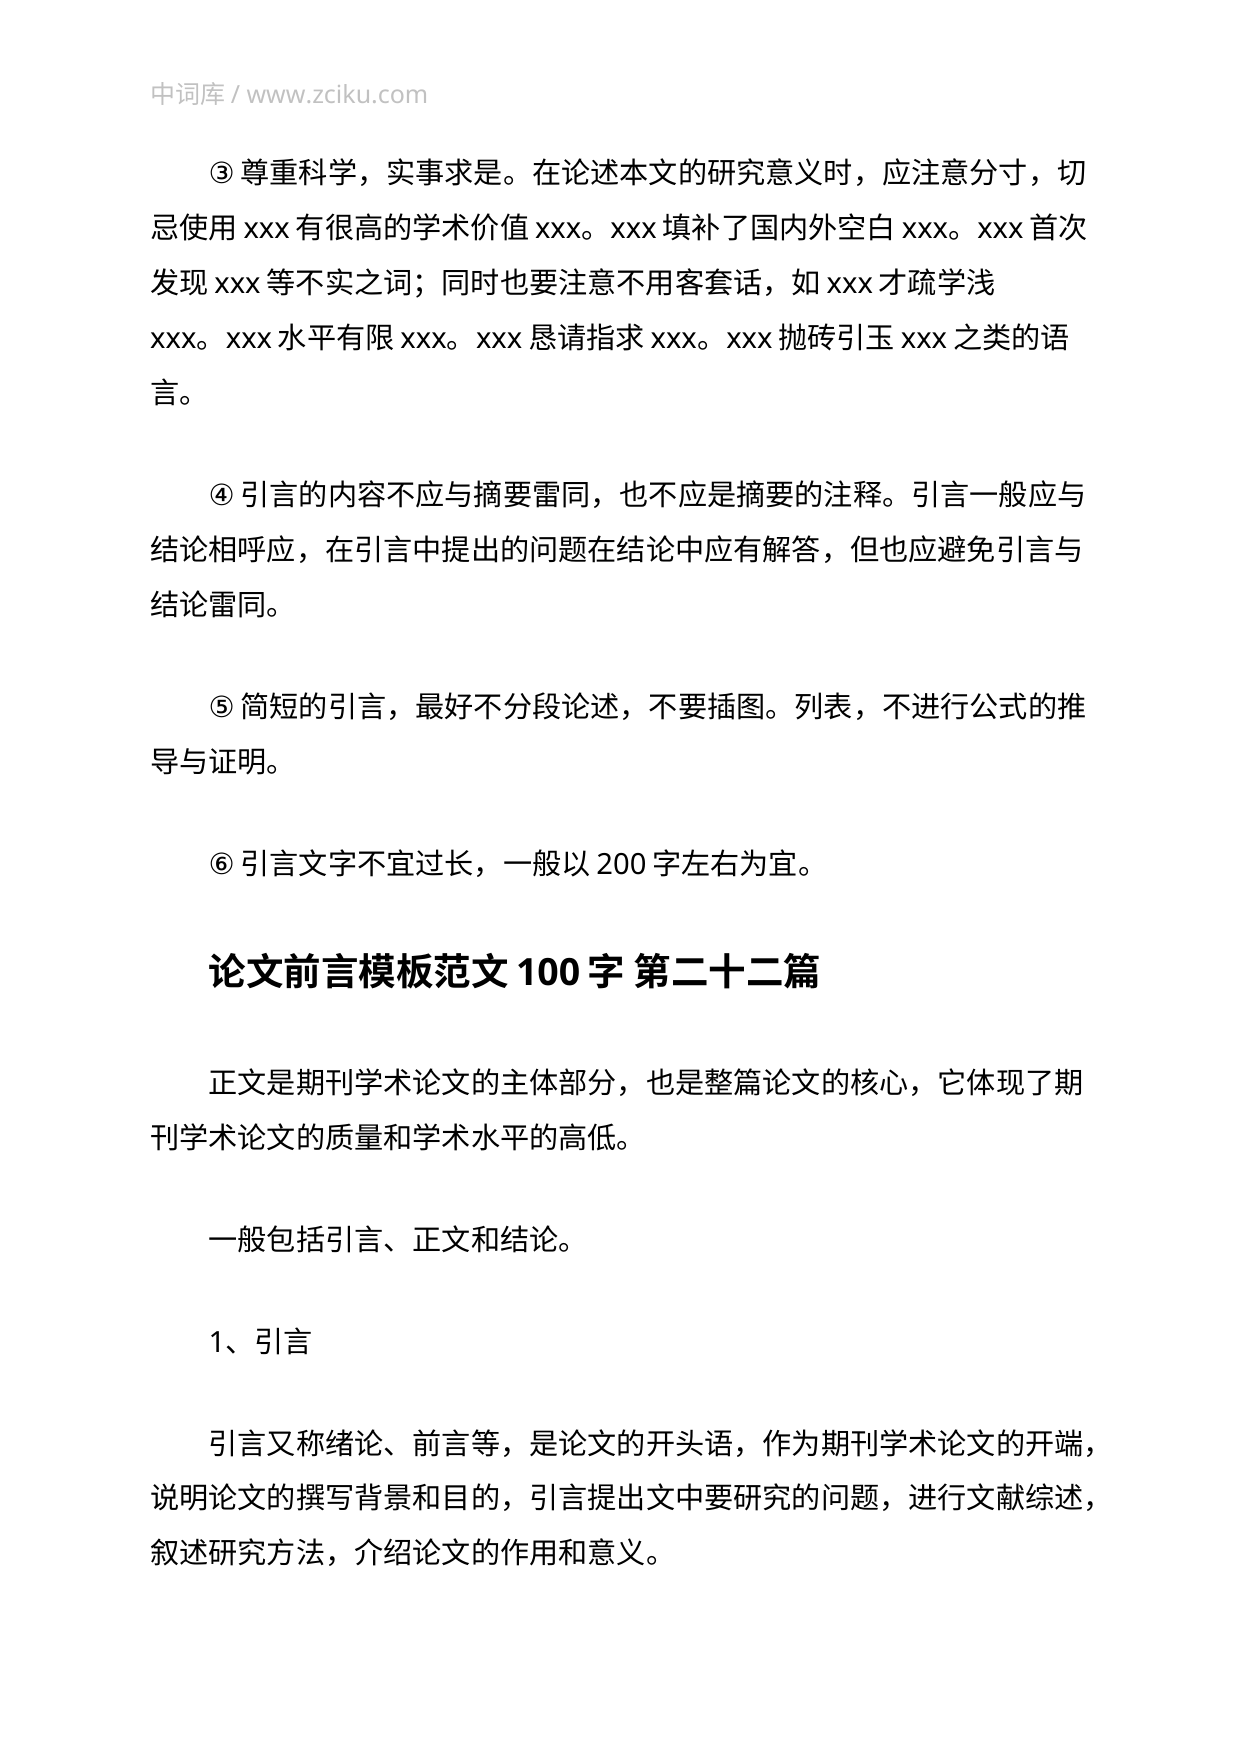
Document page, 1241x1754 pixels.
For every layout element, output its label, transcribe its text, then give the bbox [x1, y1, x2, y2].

text ③尊重科学，实事求是。在论述本文的研究意义时，应注意分寸，切忌使用xxx有很高的学术价值xxx。xxx填补了国内外空白xxx。xxx首次发现xxx等不实之词；同时也要注意不用客套话，如xxx才疏学浅xxx。xxx水平有限xxx。xxx恳请指求xxx。xxx抛砖引玉xxx之类的语言。 [150, 150, 1090, 412]
text 1、引言 [150, 1318, 1090, 1361]
text 正文是期刊学术论文的主体部分，也是整篇论文的核心，它体现了期刊学术论文的质量和学术水平的高低。 [150, 1060, 1090, 1157]
text 论文前言模板范文100字 第二十二篇 [150, 942, 1090, 997]
text ⑥引言文字不宜过长，一般以200字左右为宜。 [150, 840, 1090, 883]
text 引言又称绪论、前言等，是论文的开头语，作为期刊学术论文的开端，说明论文的撰写背景和目的，引言提出文中要研究的问题，进行文献综述，叙述研究方法，介绍论文的作用和意义。 [150, 1420, 1090, 1572]
text ④引言的内容不应与摘要雷同，也不应是摘要的注释。引言一般应与结论相呼应，在引言中提出的问题在结论中应有解答，但也应避免引言与结论雷同。 [150, 472, 1090, 624]
text ⑤简短的引言，最好不分段论述，不要插图。列表，不进行公式的推导与证明。 [150, 683, 1090, 781]
text 一般包括引言、正文和结论。 [150, 1216, 1090, 1259]
